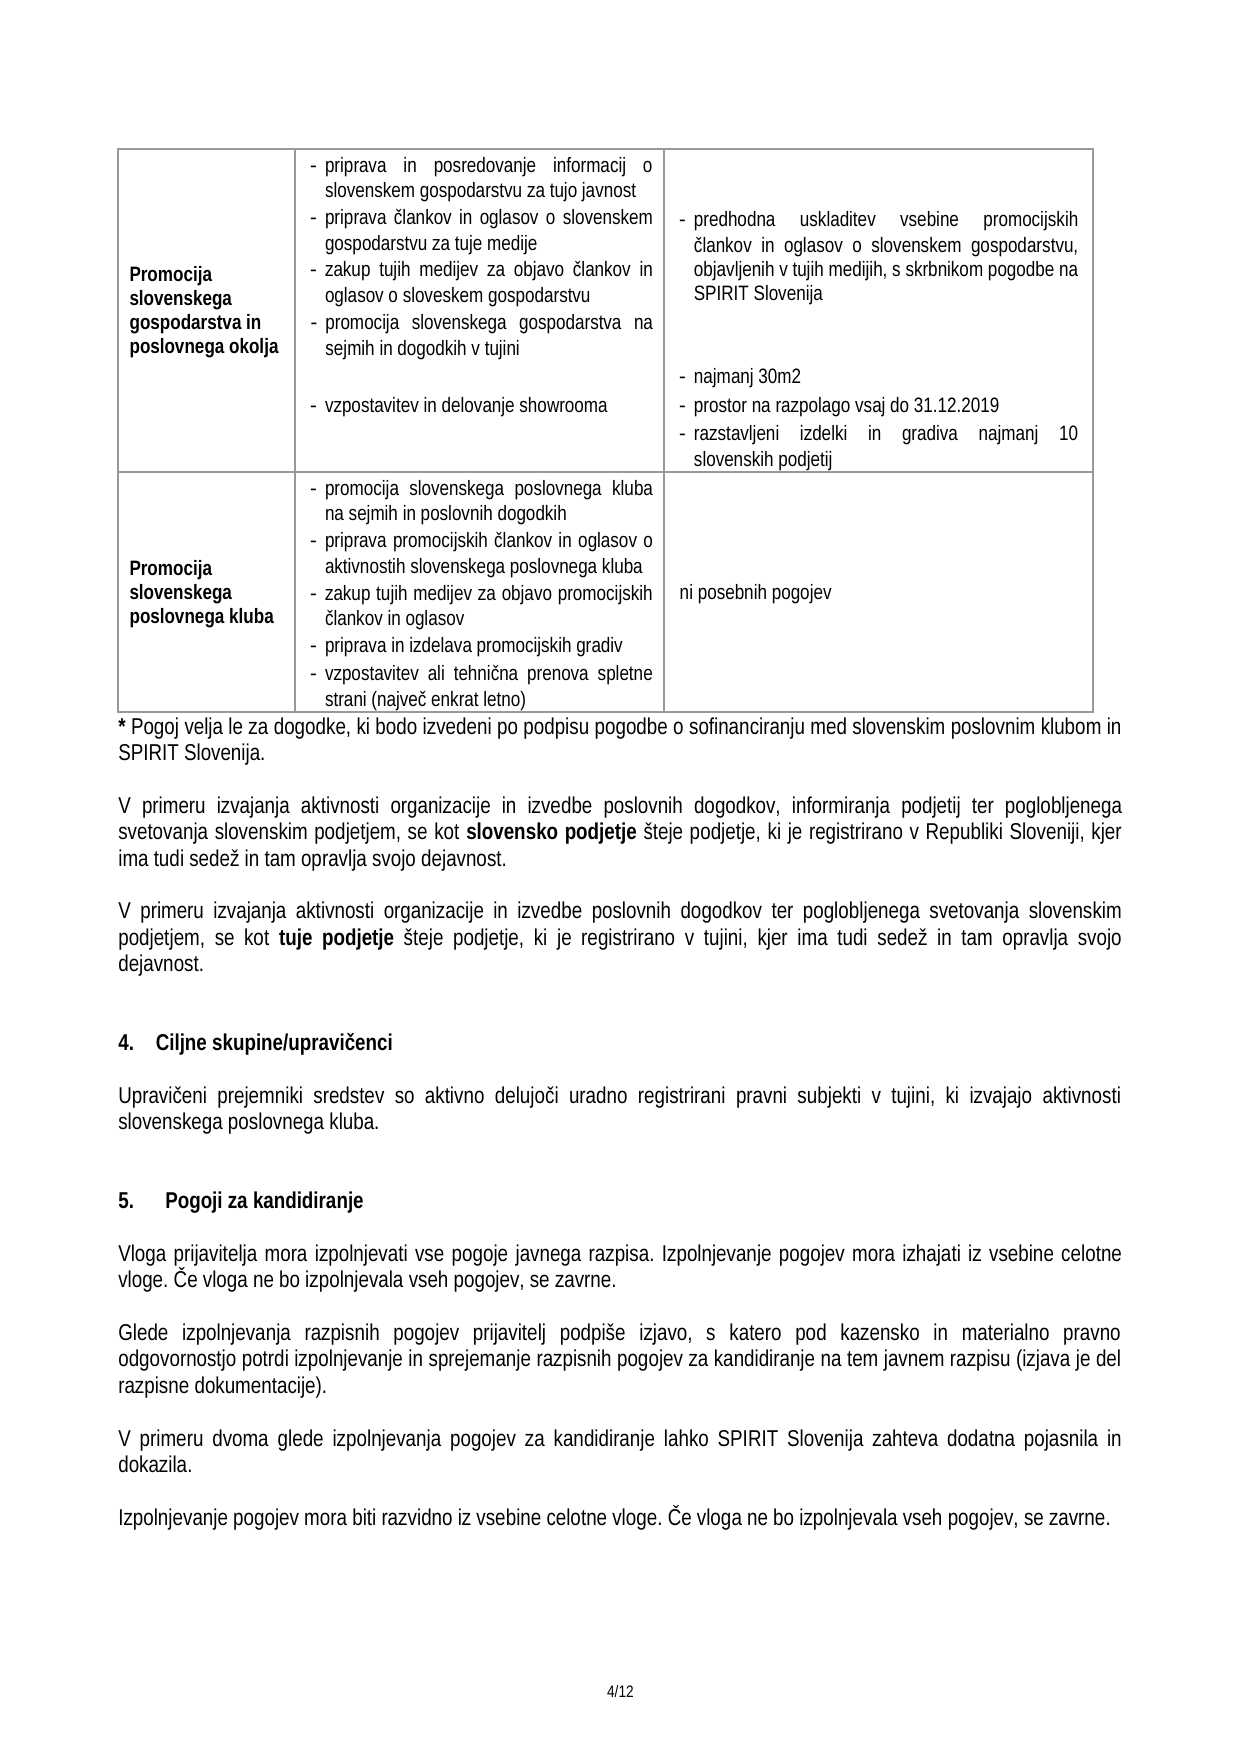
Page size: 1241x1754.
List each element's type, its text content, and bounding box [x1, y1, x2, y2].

table_cell predhodna uskladitev vsebine promocijskih člankov in oglasov o slovenskem gospodarstvu, objavljenih v tujih medijih, s skrbnikom pogodbe na SPIRIT Slovenija [665, 150, 1092, 359]
table_cell najmanj 30m2 prostor na razpolago vsaj do 31.12.2019 razstavljeni izdelki in gradiva najmanj 10 slovenskih podjetij [665, 359, 1092, 471]
text V primeru izvajanja aktivnosti organizacije in izvedbe poslovnih dogodkov ter poglobljenega svetovanja slovenskim podjetjem, se kot tuje podjetje šteje podjetje, ki je registrirano v tujini, kjer ima tudi sedež in tam opravlja svojo dejavnost. [118, 897, 1122, 976]
table_cell Promocija slovenskega gospodarstva in poslovnega okolja [119, 150, 294, 471]
list Ciljne skupine/upravičenci [118, 1029, 1122, 1056]
text * Pogoj velja le za dogodke, ki bodo izvedeni po podpisu pogodbe o sofinanciranju med slovenskim poslovnim klubom in SPIRIT Slovenija. [118, 713, 1122, 766]
table_cell promocija slovenskega poslovnega kluba na sejmih in poslovnih dogodkih priprava promocijskih člankov in oglasov o aktivnostih slovenskega poslovnega kluba zakup tujih medijev za objavo promocijskih člankov in oglasov priprava in izdelava promocijskih gradiv vzpostavitev ali tehnična prenova spletne strani (največ enkrat letno) [296, 473, 663, 711]
text Vloga prijavitelja mora izpolnjevati vse pogoje javnega razpisa. Izpolnjevanje pogojev mora izhajati iz vsebine celotne vloge. Če vloga ne bo izpolnjevala vseh pogojev, se zavrne. [118, 1240, 1122, 1293]
list 5. Pogoji za kandidiranje [118, 1187, 1122, 1214]
text Upravičeni prejemniki sredstev so aktivno delujoči uradno registrirani pravni subjekti v tujini, ki izvajajo aktivnosti slovenskega poslovnega kluba. [118, 1082, 1122, 1134]
text V primeru izvajanja aktivnosti organizacije in izvedbe poslovnih dogodkov, informiranja podjetij ter poglobljenega svetovanja slovenskim podjetjem, se kot slovensko podjetje šteje podjetje, ki je registrirano v Republiki Sloveniji, kjer ima tudi sedež in tam opravlja svojo dejavnost. [118, 792, 1122, 871]
text Glede izpolnjevanja razpisnih pogojev prijavitelj podpiše izjavo, s katero pod kazensko in materialno pravno odgovornostjo potrdi izpolnjevanje in sprejemanje razpisnih pogojev za kandidiranje na tem javnem razpisu (izjava je del razpisne dokumentacije). [118, 1319, 1122, 1398]
table_cell priprava in posredovanje informacij o slovenskem gospodarstvu za tujo javnost priprava člankov in oglasov o slovenskem gospodarstvu za tuje medije zakup tujih medijev za objavo člankov in oglasov o sloveskem gospodarstvu promocija slovenskega gospodarstva na sejmih in dogodkih v tujini [296, 150, 663, 359]
table_cell Promocija slovenskega poslovnega kluba [119, 473, 294, 711]
table_cell ni posebnih pogojev [665, 473, 1092, 711]
table_cell vzpostavitev in delovanje showrooma [296, 359, 663, 471]
text V primeru dvoma glede izpolnjevanja pogojev za kandidiranje lahko SPIRIT Slovenija zahteva dodatna pojasnila in dokazila. [118, 1424, 1122, 1477]
text Izpolnjevanje pogojev mora biti razvidno iz vsebine celotne vloge. Če vloga ne bo izpolnjevala vseh pogojev, se zavrne. [118, 1503, 1122, 1530]
